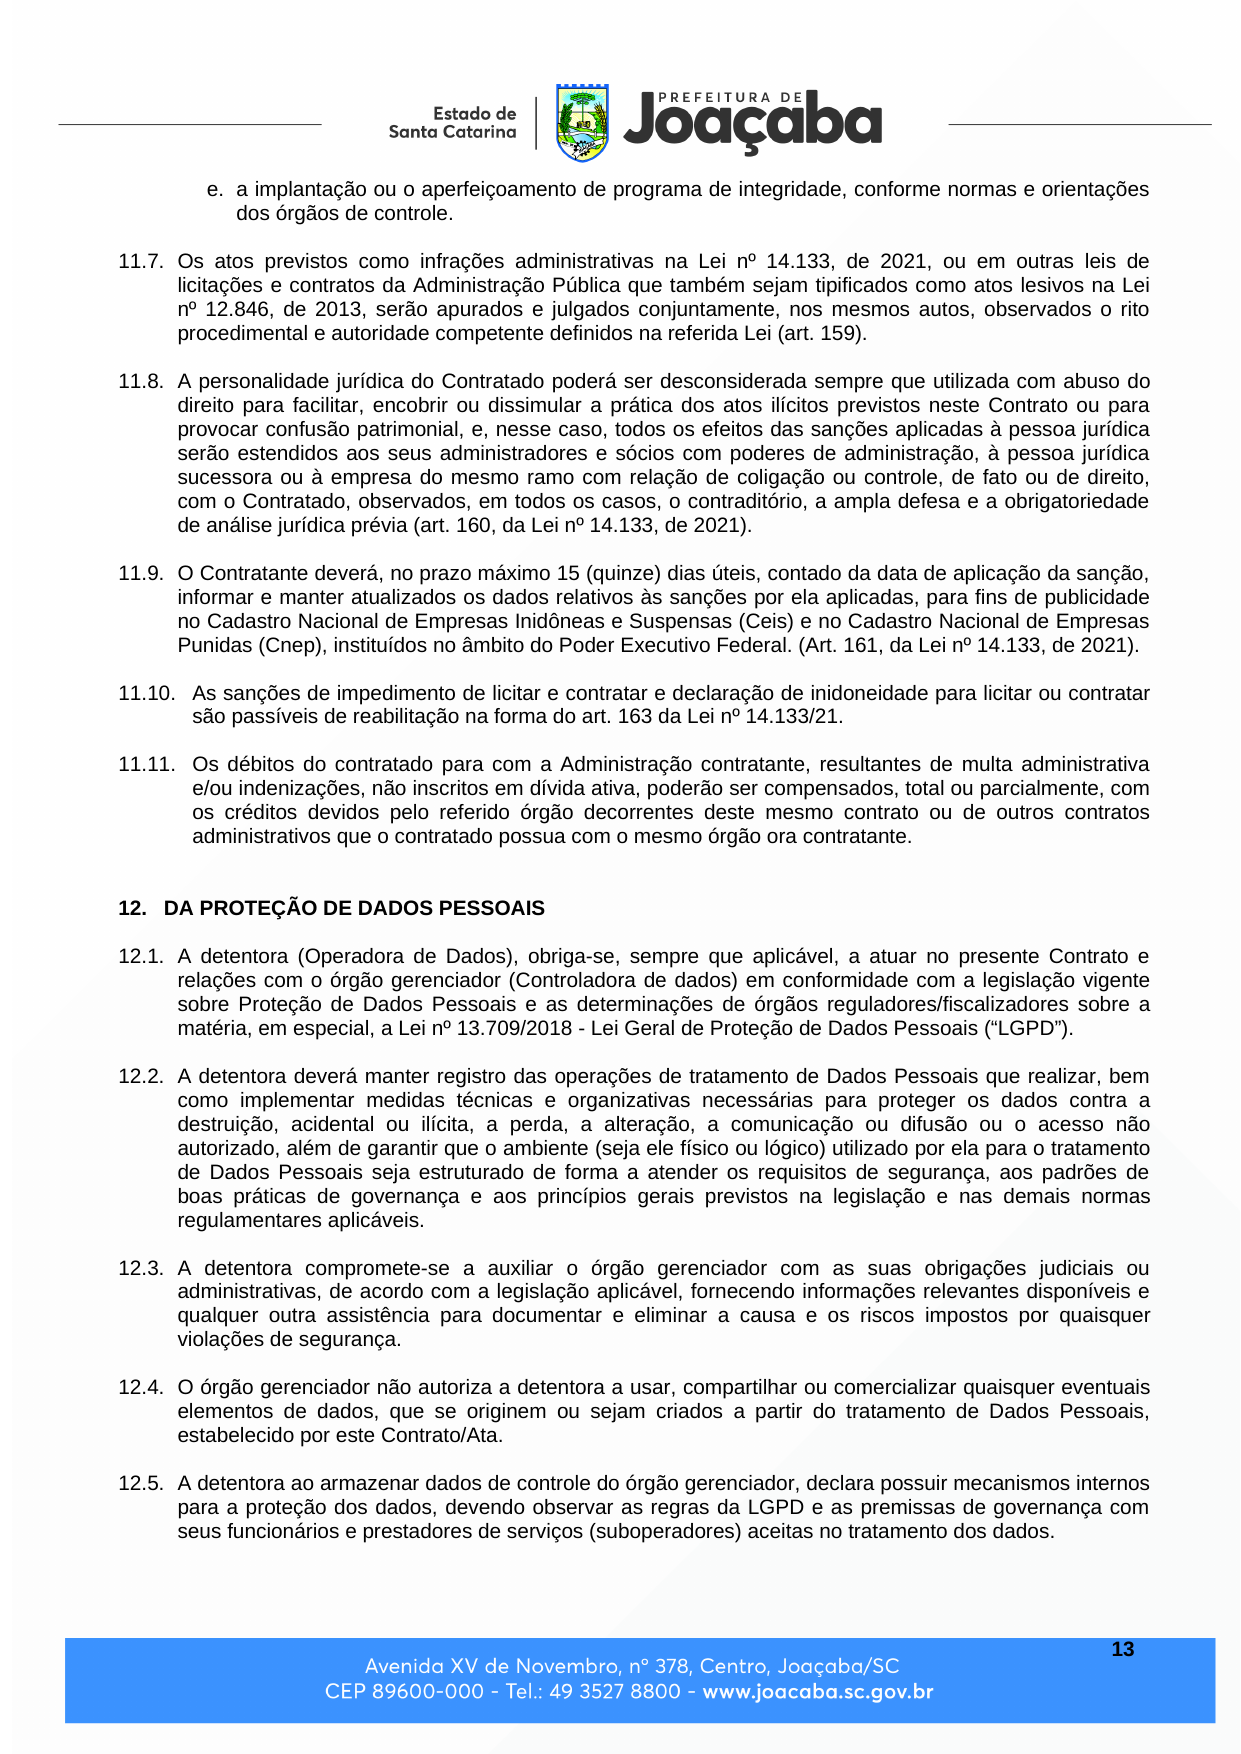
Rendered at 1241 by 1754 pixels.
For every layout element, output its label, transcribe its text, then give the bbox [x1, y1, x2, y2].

list O Contratante deverá, no prazo máximo 15 (quinze) dias úteis, contado da data de aplicação da sanção, informar e manter atualizados os dados relativos às sanções por ela aplicadas, para fins de publicidade no Cadastro Nacional de Empresas Inidôneas e Suspensas (Ceis) e no Cadastro Nacional de Empresas Punidas (Cnep), instituídos no âmbito do Poder Executivo Federal. (Art. 161, da Lei nº 14.133, de 2021). [118, 561, 1152, 656]
list A detentora ao armazenar dados de controle do órgão gerenciador, declara possuir mecanismos internos para a proteção dos dados, devendo observar as regras da LGPD e as premissas de governança com seus funcionários e prestadores de serviços (suboperadores) aceitas no tratamento dos dados. [118, 1471, 1152, 1543]
list A detentora deverá manter registro das operações de tratamento de Dados Pessoais que realizar, bem como implementar medidas técnicas e organizativas necessárias para proteger os dados contra a destruição, acidental ou ilícita, a perda, a alteração, a comunicação ou difusão ou o acesso não autorizado, além de garantir que o ambiente (seja ele físico ou lógico) utilizado por ela para o tratamento de Dados Pessoais seja estruturado de forma a atender os requisitos de segurança, aos padrões de boas práticas de governança e aos princípios gerais previstos na legislação e nas demais normas regulamentares aplicáveis. [118, 1064, 1152, 1231]
list a implantação ou o aperfeiçoamento de programa de integridade, conforme normas e orientações dos órgãos de controle. [207, 177, 1152, 225]
list A detentora (Operadora de Dados), obriga-se, sempre que aplicável, a atuar no presente Contrato e relações com o órgão gerenciador (Controladora de dados) em conformidade com a legislação vigente sobre Proteção de Dados Pessoais e as determinações de órgãos reguladores/fiscalizadores sobre a matéria, em especial, a Lei nº 13.709/2018 - Lei Geral de Proteção de Dados Pessoais (“LGPD”). [118, 944, 1152, 1040]
list Os débitos do contratado para com a Administração contratante, resultantes de multa administrativa e/ou indenizações, não inscritos em dívida ativa, poderão ser compensados, total ou parcialmente, com os créditos devidos pelo referido órgão decorrentes deste mesmo contrato ou de outros contratos administrativos que o contratado possua com o mesmo órgão ora contratante. [118, 752, 1152, 848]
list A detentora compromete-se a auxiliar o órgão gerenciador com as suas obrigações judiciais ou administrativas, de acordo com a legislação aplicável, fornecendo informações relevantes disponíveis e qualquer outra assistência para documentar e eliminar a causa e os riscos impostos por quaisquer violações de segurança. [118, 1255, 1152, 1351]
list O órgão gerenciador não autoriza a detentora a usar, compartilhar ou comercializar quaisquer eventuais elementos de dados, que se originem ou sejam criados a partir do tratamento de Dados Pessoais, estabelecido por este Contrato/Ata. [118, 1375, 1152, 1447]
list As sanções de impedimento de licitar e contratar e declaração de inidoneidade para licitar ou contratar são passíveis de reabilitação na forma do art. 163 da Lei nº 14.133/21. [118, 680, 1152, 728]
list Os atos previstos como infrações administrativas na Lei nº 14.133, de 2021, ou em outras leis de licitações e contratos da Administração Pública que também sejam tipificados como atos lesivos na Lei nº 12.846, de 2013, serão apurados e julgados conjuntamente, nos mesmos autos, observados o rito procedimental e autoridade competente definidos na referida Lei (art. 159). [118, 249, 1152, 345]
list DA PROTEÇÃO DE DADOS PESSOAIS [118, 896, 1152, 920]
list A personalidade jurídica do Contratado poderá ser desconsiderada sempre que utilizada com abuso do direito para facilitar, encobrir ou dissimular a prática dos atos ilícitos previstos neste Contrato ou para provocar confusão patrimonial, e, nesse caso, todos os efeitos das sanções aplicadas à pessoa jurídica serão estendidos aos seus administradores e sócios com poderes de administração, à pessoa jurídica sucessora ou à empresa do mesmo ramo com relação de coligação ou controle, de fato ou de direito, com o Contratado, observados, em todos os casos, o contraditório, a ampla defesa e a obrigatoriedade de análise jurídica prévia (art. 160, da Lei nº 14.133, de 2021). [118, 369, 1152, 537]
picture [12, 0, 1241, 1754]
